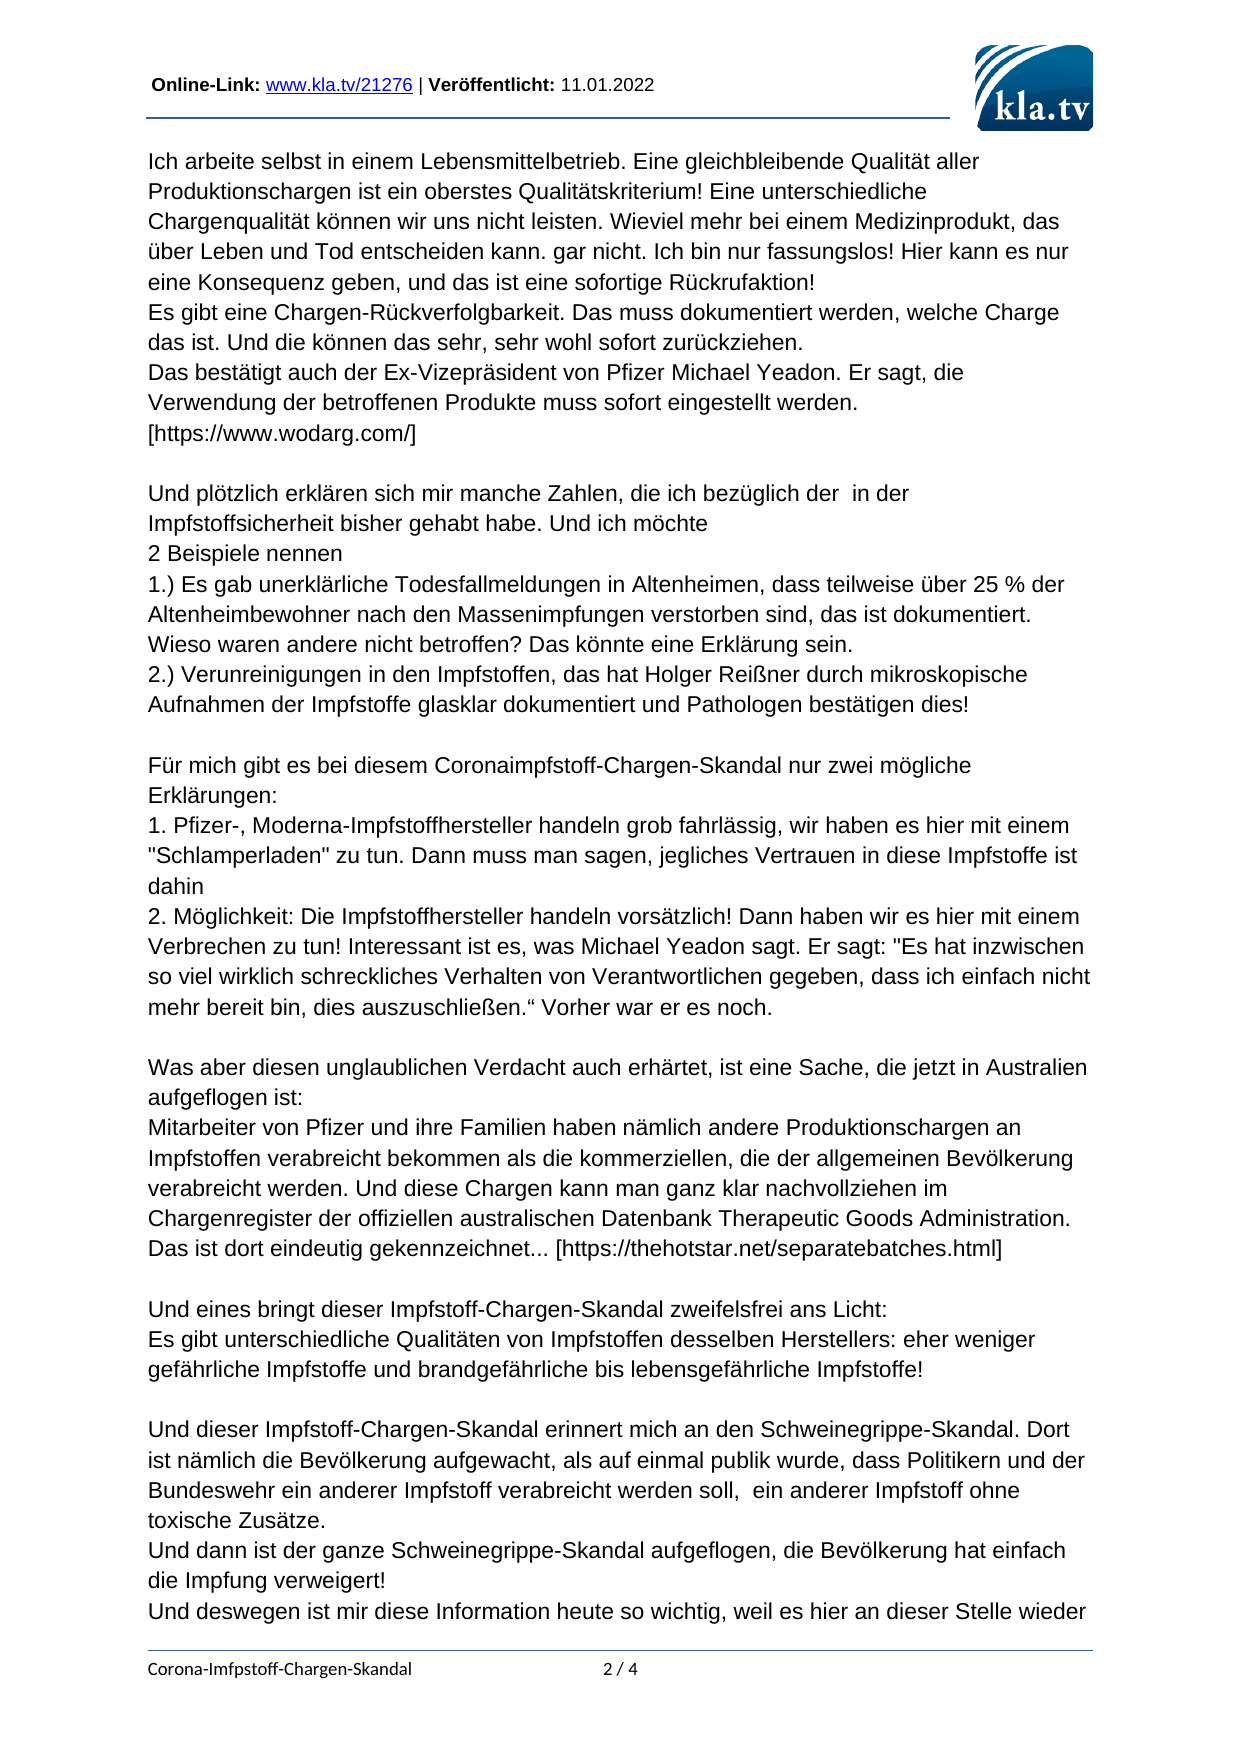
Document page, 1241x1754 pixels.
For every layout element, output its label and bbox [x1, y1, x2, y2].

text [148, 148, 1093, 1624]
